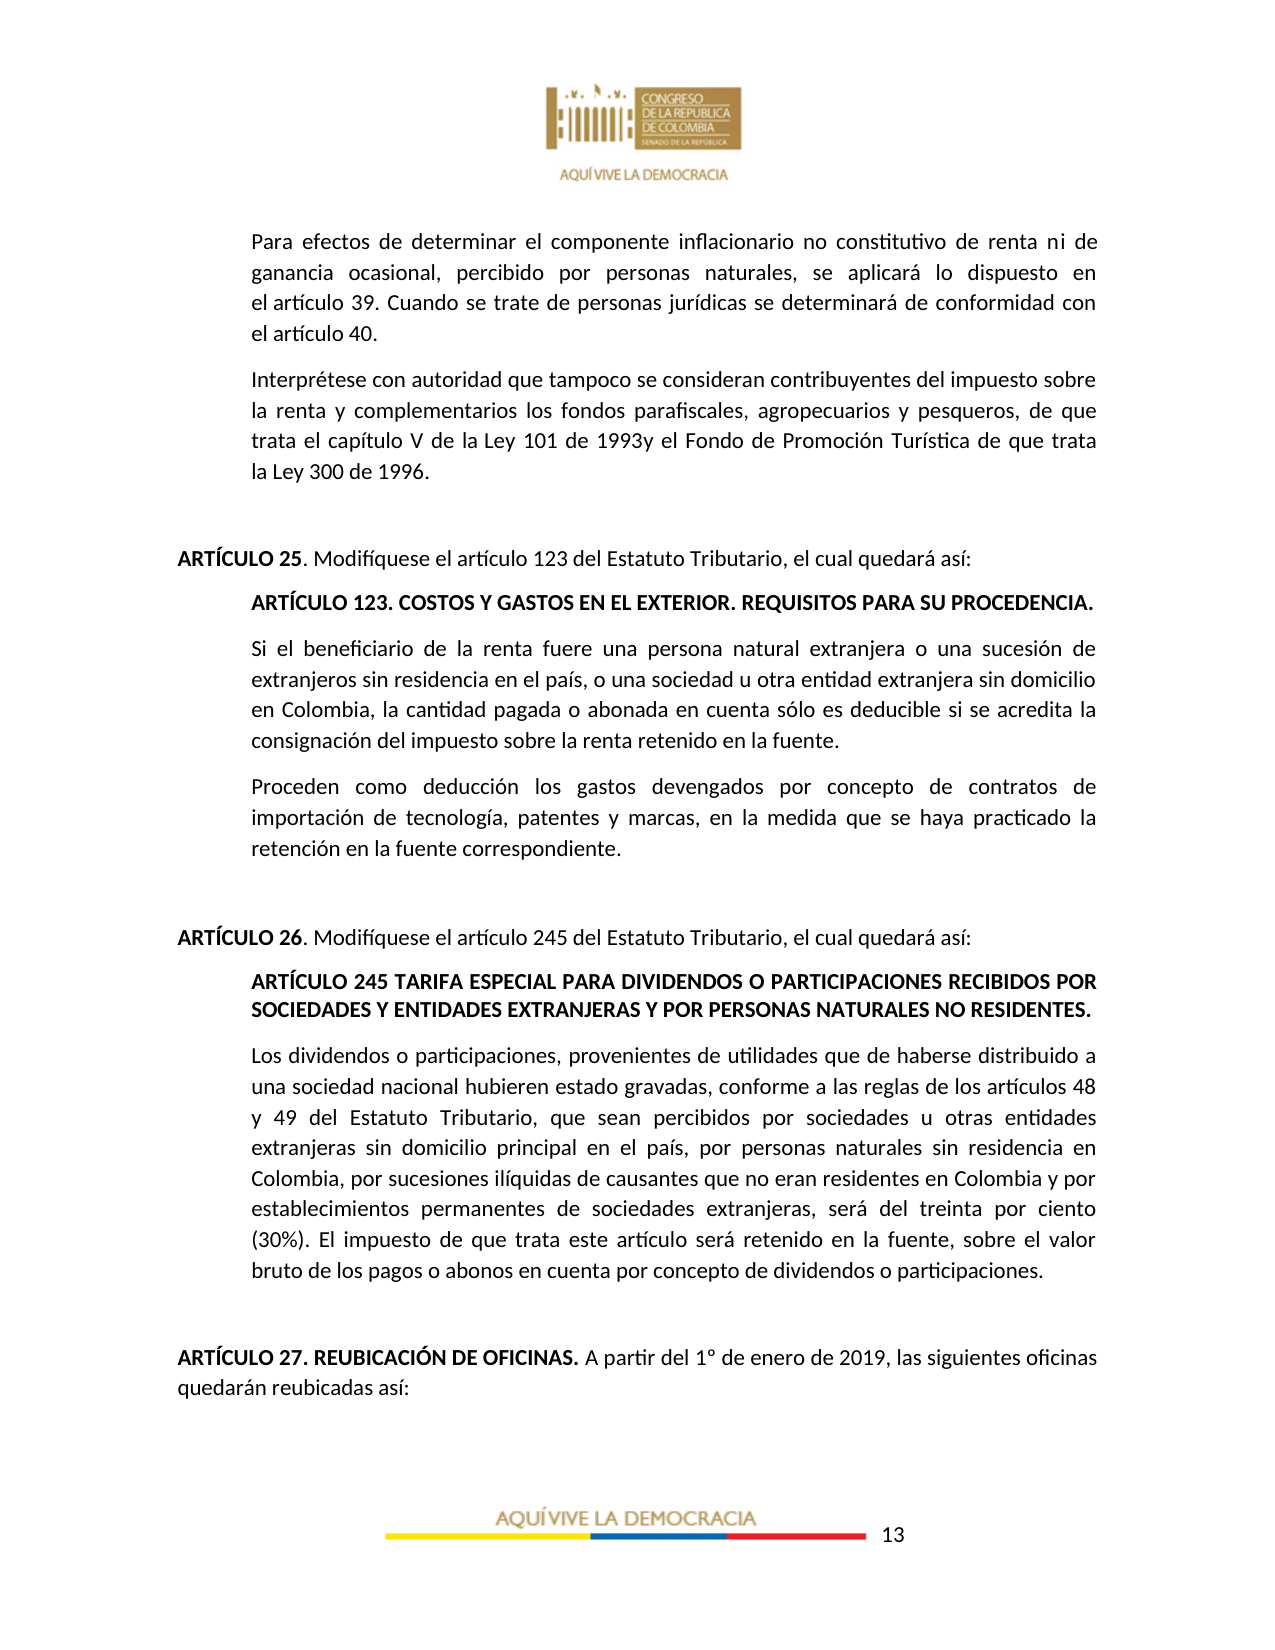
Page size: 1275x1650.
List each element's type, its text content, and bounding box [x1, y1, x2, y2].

picture [515, 73, 760, 197]
subtitle ARTÍCULO 245 TARIFA ESPECIAL PARA DIVIDENDOS O PARTICIPACIONES RECIBIDOS POR SOCIEDADES Y ENTIDADES EXTRANJERAS Y POR PERSONAS NATURALES NO RESIDENTES. [251, 967, 1098, 1023]
picture [370, 1499, 882, 1543]
text Los dividendos o participaciones, provenientes de utilidades que de haberse distribuido a una sociedad nacional hubieren estado gravadas, conforme a las reglas de los artículos 48 y 49 del Estatuto Tributario, que sean percibidos por sociedades u otras entidades extranjeras sin domicilio principal en el país, por personas naturales sin residencia en Colombia, por sucesiones ilíquidas de causantes que no eran residentes en Colombia y por establecimientos permanentes de sociedades extranjeras, será del treinta por ciento (30%). El impuesto de que trata este artículo será retenido en la fuente, sobre el valor bruto de los pagos o abonos en cuenta por concepto de dividendos o participaciones. [251, 1039, 1098, 1284]
text ARTÍCULO 27. REUBICACIÓN DE OFICINAS. A partir del 1º de enero de 2019, las siguientes oficinas quedarán reubicadas así: [177, 1343, 1098, 1401]
text ARTÍCULO 25. Modifíquese el artículo 123 del Estatuto Tributario, el cual quedará así: [177, 544, 1098, 572]
text ARTÍCULO 123. COSTOS Y GASTOS EN EL EXTERIOR. REQUISITOS PARA SU PROCEDENCIA. [251, 588, 1098, 616]
text Interprétese con autoridad que tampoco se consideran contribuyentes del impuesto sobre la renta y complementarios los fondos parafiscales, agropecuarios y pesqueros, de que trata el capítulo V de la Ley 101 de 1993y el Fondo de Promoción Turística de que trata la Ley 300 de 1996. [251, 363, 1098, 485]
text ARTÍCULO 26. Modifíquese el artículo 245 del Estatuto Tributario, el cual quedará así: [177, 923, 1098, 952]
text Para efectos de determinar el componente inflacionario no constitutivo de renta ni de ganancia ocasional, percibido por personas naturales, se aplicará lo dispuesto en el artículo 39. Cuando se trate de personas jurídicas se determinará de conformidad con el artículo 40. [251, 224, 1098, 347]
text Proceden como deducción los gastos devengados por concepto de contratos de importación de tecnología, patentes y marcas, en la medida que se haya practicado la retención en la fuente correspondiente. [251, 770, 1098, 862]
text Si el beneficiario de la renta fuere una persona natural extranjera o una sucesión de extranjeros sin residencia en el país, o una sociedad u otra entidad extranjera sin domicilio en Colombia, la cantidad pagada o abonada en cuenta sólo es deducible si se acredita la consignación del impuesto sobre la renta retenido en la fuente. [251, 632, 1098, 754]
